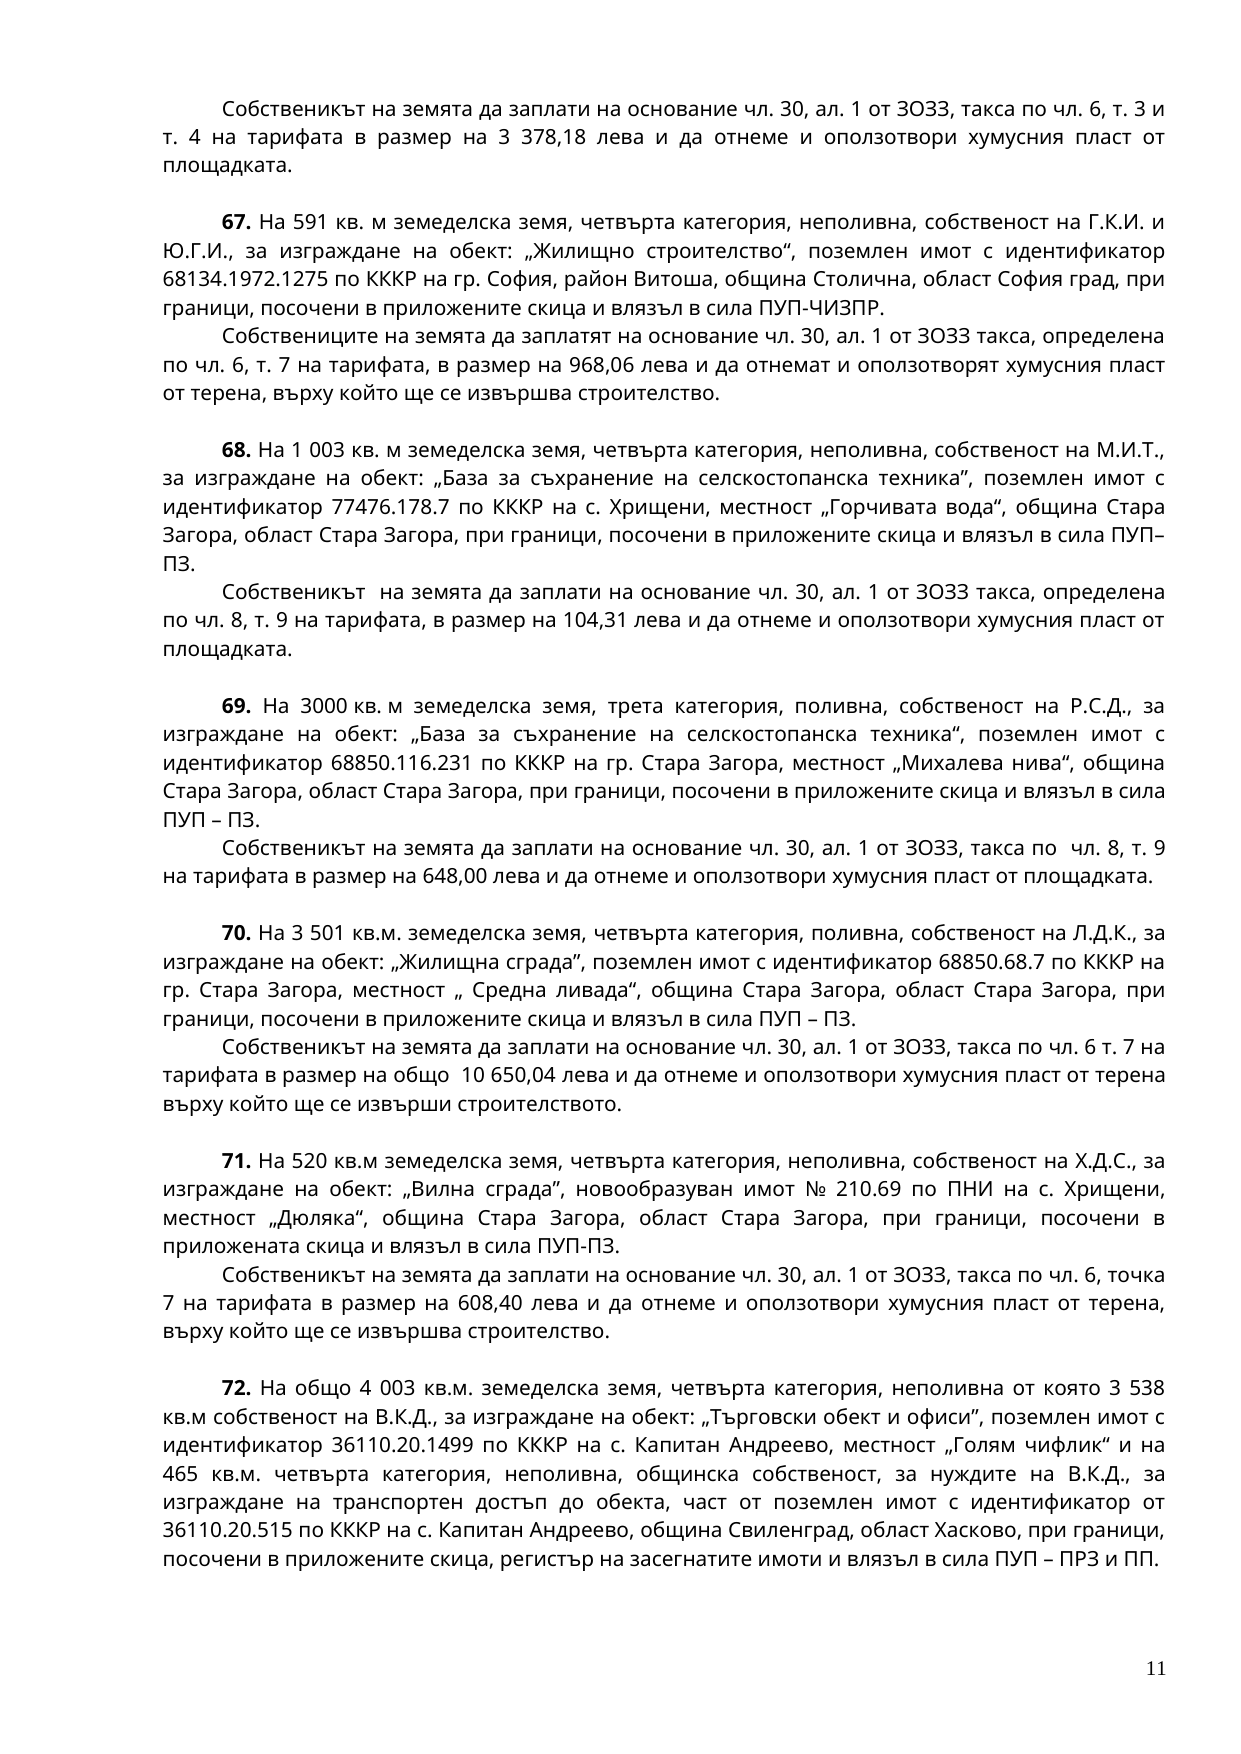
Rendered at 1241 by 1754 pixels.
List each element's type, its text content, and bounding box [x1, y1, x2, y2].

text 68. На 1 003 кв. м земеделска земя, четвърта категория, неполивна, собственост на М.И.Т., за изграждане на обект: „База за съхранение на селскостопанска техника”, поземлен имот с идентификатор 77476.178.7 по КККР на с. Хрищени, местност „Горчивата вода“, община Стара Загора, област Стара Загора, при граници, посочени в приложените скица и влязъл в сила ПУП–ПЗ. [162, 435, 1167, 577]
text 69. На 3000 кв. м земеделска земя, трета категория, поливна, собственост на Р.С.Д., за изграждане на обект: „База за съхранение на селскостопанска техника“, поземлен имот с идентификатор 68850.116.231 по КККР на гр. Стара Загора, местност „Михалева нива“, община Стара Загора, област Стара Загора, при граници, посочени в приложените скица и влязъл в сила ПУП – ПЗ. [162, 691, 1167, 833]
text 72. На общо 4 003 кв.м. земеделска земя, четвърта категория, неполивна от която 3 538 кв.м собственост на В.К.Д., за изграждане на обект: „Търговски обект и офиси”, поземлен имот с идентификатор 36110.20.1499 по КККР на с. Капитан Андреево, местност „Голям чифлик“ и на 465 кв.м. четвърта категория, неполивна, общинска собственост, за нуждите на В.К.Д., за изграждане на транспортен достъп до обекта, част от поземлен имот с идентификатор от 36110.20.515 по КККР на с. Капитан Андреево, община Свиленград, област Хасково, при граници, посочени в приложените скица, регистър на засегнатите имоти и влязъл в сила ПУП – ПРЗ и ПП. [162, 1373, 1167, 1572]
text 67. На 591 кв. м земеделска земя, четвърта категория, неполивна, собственост на Г.К.И. и Ю.Г.И., за изграждане на обект: „Жилищно строителство“, поземлен имот с идентификатор 68134.1972.1275 по КККР на гр. София, район Витоша, община Столична, област София град, при граници, посочени в приложените скица и влязъл в сила ПУП-ЧИЗПР. [162, 207, 1167, 321]
text Собственикът на земята да заплати на основание чл. 30, ал. 1 от ЗОЗЗ, такса по чл. 8, т. 9 на тарифата в размер на 648,00 лева и да отнеме и оползотвори хумусния пласт от площадката. [162, 833, 1167, 890]
text Собственикът на земята да заплати на основание чл. 30, ал. 1 от ЗОЗЗ, такса по чл. 6, т. 3 и т. 4 на тарифата в размер на 3 378,18 лева и да отнеме и оползотвори хумусния пласт от площадката. [162, 94, 1167, 179]
text Собственикът на земята да заплати на основание чл. 30, ал. 1 от ЗОЗЗ такса, определена по чл. 8, т. 9 на тарифата, в размер на 104,31 лева и да отнеме и оползотвори хумусния пласт от площадката. [162, 577, 1167, 662]
text 70. На 3 501 кв.м. земеделска земя, четвърта категория, поливна, собственост на Л.Д.К., за изграждане на обект: „Жилищна сграда”, поземлен имот с идентификатор 68850.68.7 по КККР на гр. Стара Загора, местност „ Средна ливада“, община Стара Загора, област Стара Загора, при граници, посочени в приложените скица и влязъл в сила ПУП – ПЗ. [162, 918, 1167, 1032]
text 71. На 520 кв.м земеделска земя, четвърта категория, неполивна, собственост на Х.Д.С., за изграждане на обект: „Вилна сграда”, новообразуван имот № 210.69 по ПНИ на с. Хрищени, местност „Дюляка“, община Стара Загора, област Стара Загора, при граници, посочени в приложената скица и влязъл в сила ПУП-ПЗ. [162, 1146, 1167, 1260]
text Собственикът на земята да заплати на основание чл. 30, ал. 1 от ЗОЗЗ, такса по чл. 6 т. 7 на тарифата в размер на общо 10 650,04 лева и да отнеме и оползотвори хумусния пласт от терена върху който ще се извърши строителството. [162, 1032, 1167, 1117]
text Собственикът на земята да заплати на основание чл. 30, ал. 1 от ЗОЗЗ, такса по чл. 6, точка 7 на тарифата в размер на 608,40 лева и да отнеме и оползотвори хумусния пласт от терена, върху който ще се извършва строителство. [162, 1260, 1167, 1345]
text Собствениците на земята да заплатят на основание чл. 30, ал. 1 от ЗОЗЗ такса, определена по чл. 6, т. 7 на тарифата, в размер на 968,06 лева и да отнемат и оползотворят хумусния пласт от терена, върху който ще се извършва строителство. [162, 321, 1167, 407]
